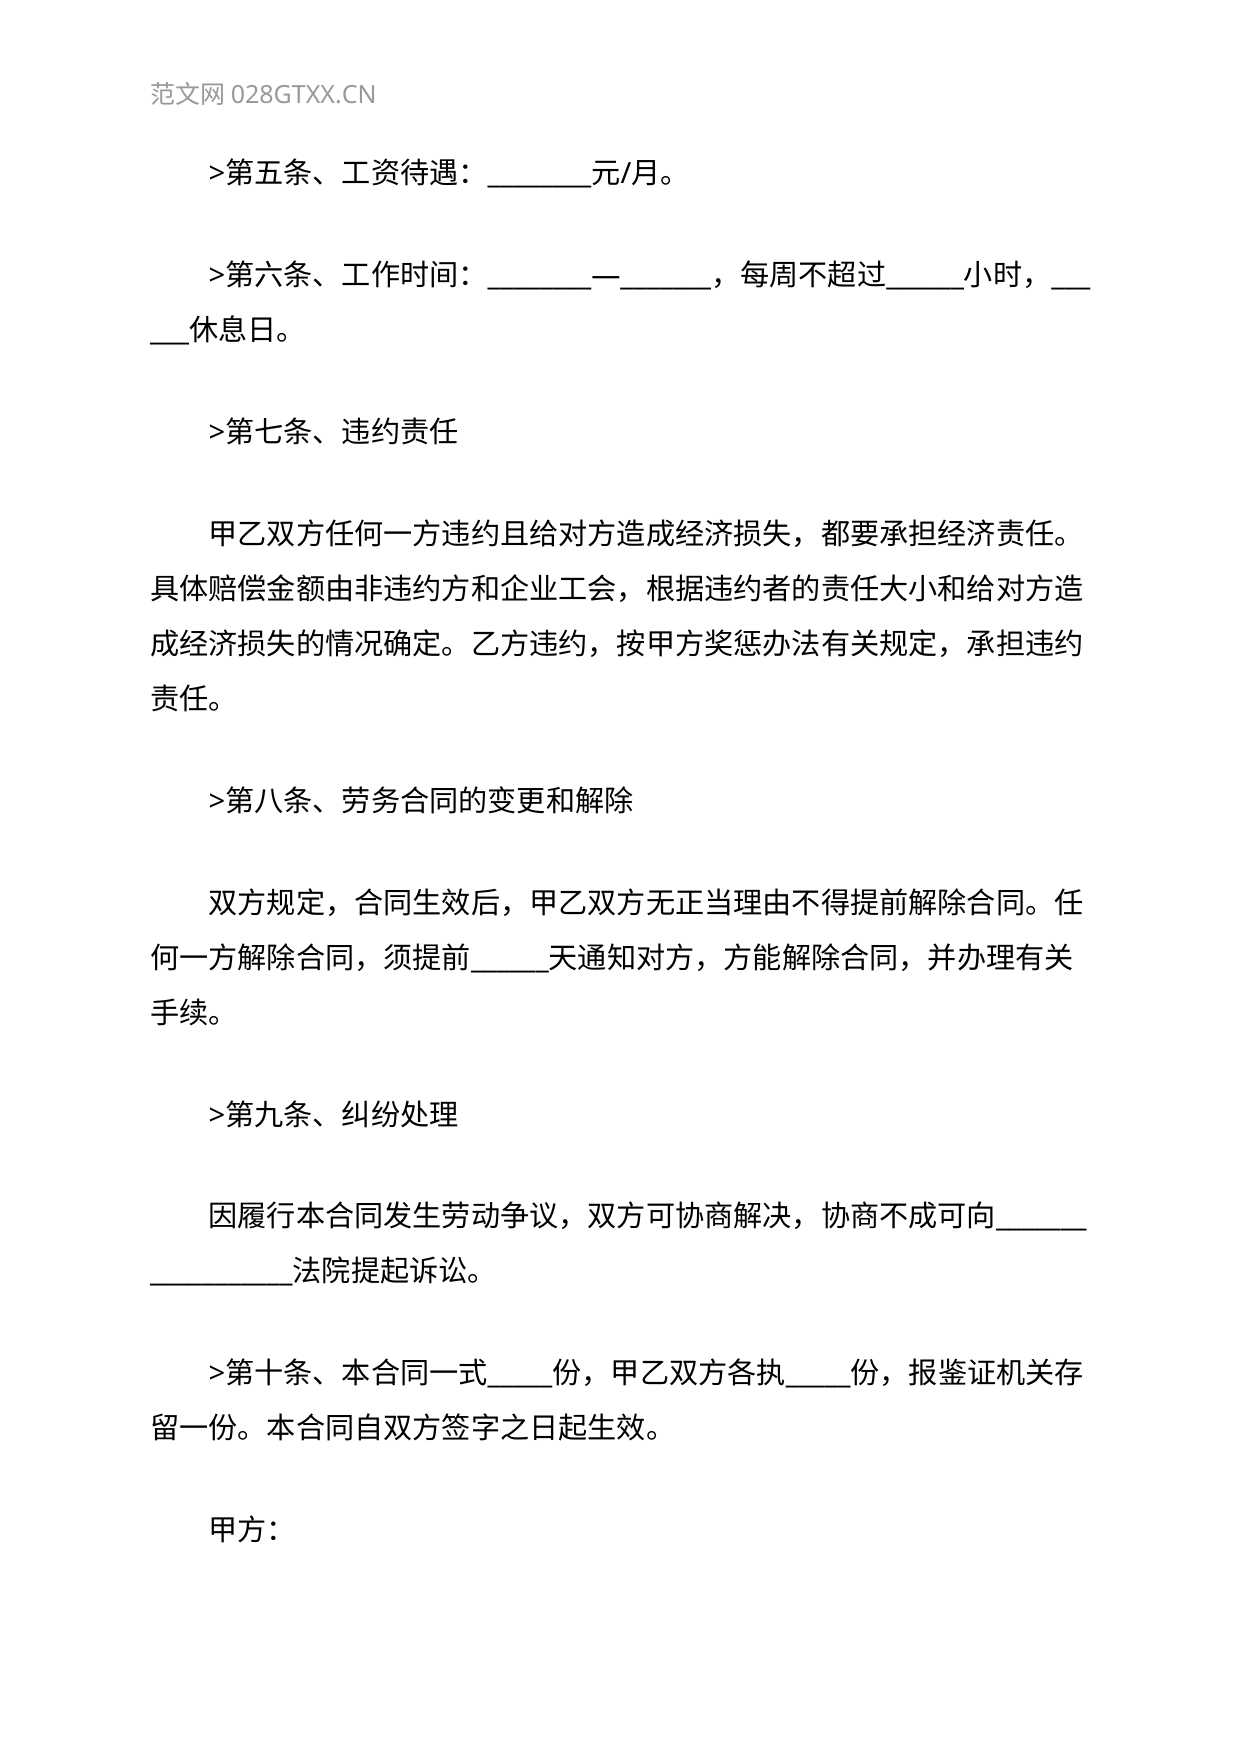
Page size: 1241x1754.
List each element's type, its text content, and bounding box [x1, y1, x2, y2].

text 甲方： [150, 1507, 1090, 1549]
text >第八条、劳务合同的变更和解除 [150, 777, 1090, 820]
text >第七条、违约责任 [150, 409, 1090, 451]
text >第九条、纠纷处理 [150, 1091, 1090, 1133]
text >第六条、工作时间：________—_______，每周不超过______小时，______休息日。 [150, 252, 1090, 349]
text 因履行本合同发生劳动争议，双方可协商解决，协商不成可向__________________法院提起诉讼。 [150, 1193, 1090, 1290]
text >第五条、工资待遇：________元/月。 [150, 150, 1090, 192]
text >第十条、本合同一式_____份，甲乙双方各执_____份，报鉴证机关存留一份。本合同自双方签字之日起生效。 [150, 1350, 1090, 1447]
text 双方规定，合同生效后，甲乙双方无正当理由不得提前解除合同。任何一方解除合同，须提前______天通知对方，方能解除合同，并办理有关手续。 [150, 879, 1090, 1032]
text 甲乙双方任何一方违约且给对方造成经济损失，都要承担经济责任。具体赔偿金额由非违约方和企业工会，根据违约者的责任大小和给对方造成经济损失的情况确定。乙方违约，按甲方奖惩办法有关规定，承担违约责任。 [150, 511, 1090, 718]
